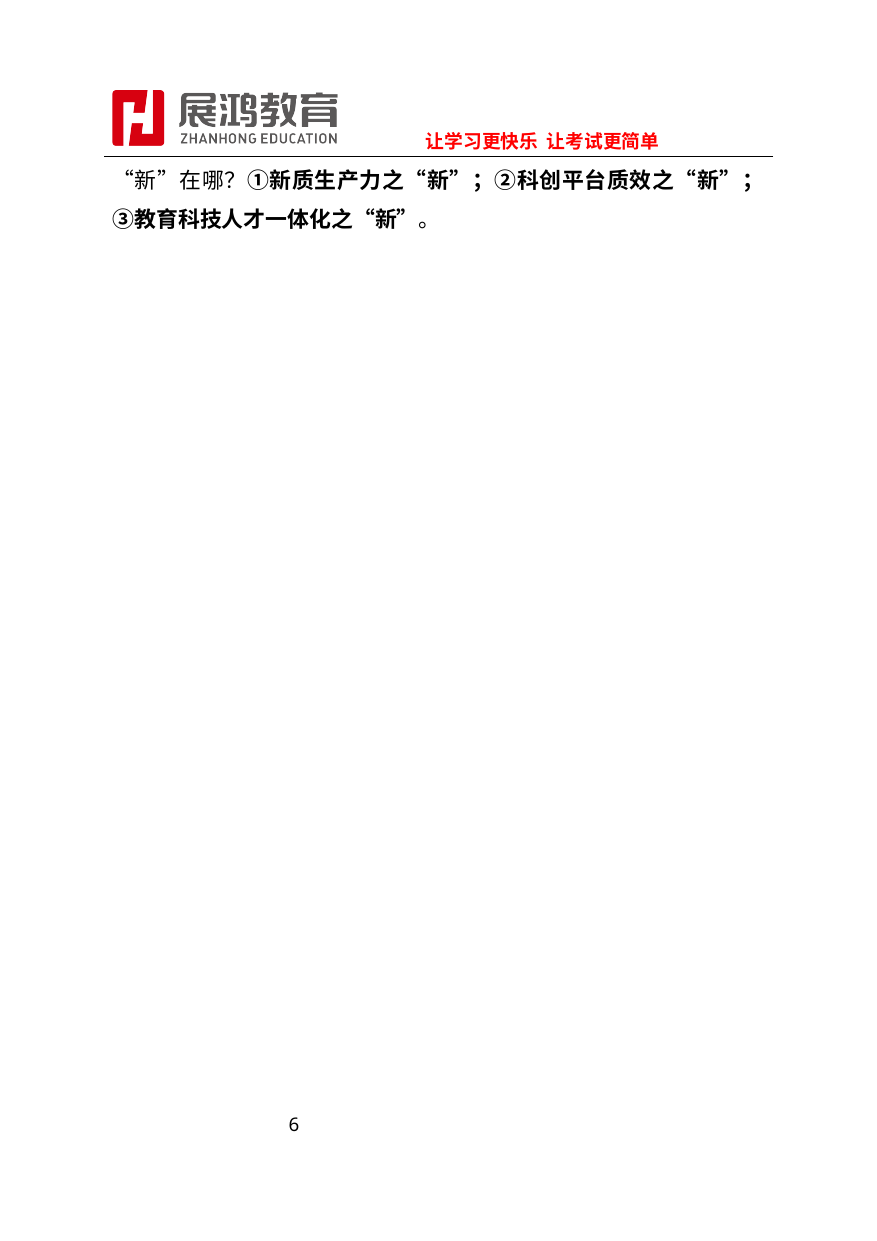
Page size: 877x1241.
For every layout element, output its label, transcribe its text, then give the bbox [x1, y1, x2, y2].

text 4.2024年是“315”科技创新体系建设工程的突破之年。新目标“新”在哪？①新质生产力之“新”；②科创平台质效之“新”；③教育科技人才一体化之“新”。 [112, 163, 765, 234]
picture [112, 90, 338, 146]
